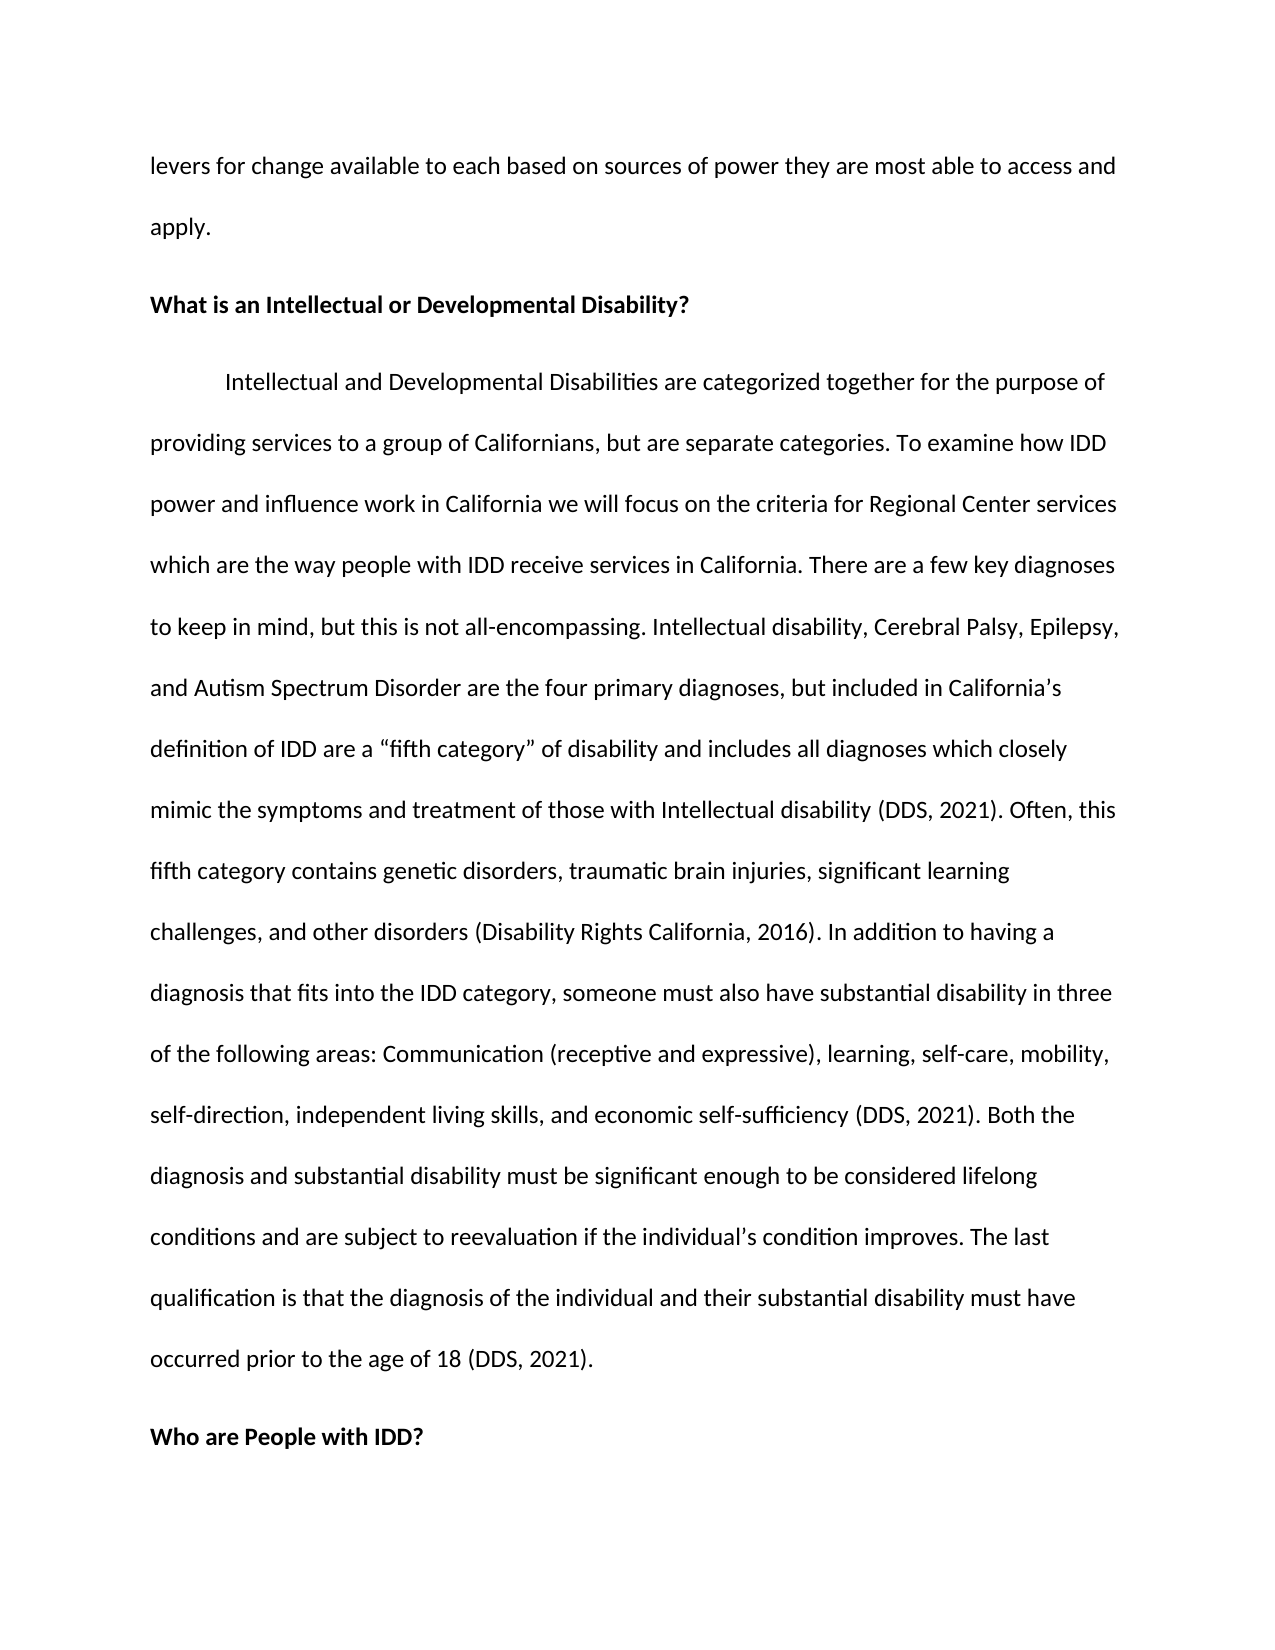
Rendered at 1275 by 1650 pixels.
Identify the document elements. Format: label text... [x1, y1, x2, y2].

text What is an Intellectual or Developmental Disability? [150, 289, 1125, 319]
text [150, 150, 1125, 242]
text Intellectual and Developmental Disabilities are categorized together for the purpose of providing services to a group of Californians, but are separate categories. To examine how IDD power and influence work in California we will focus on the criteria for Regional Center services which are the way people with IDD receive services in California. There are a few key diagnoses to keep in mind, but this is not all-encompassing. Intellectual disability, Cerebral Palsy, Epilepsy, and Autism Spectrum Disorder are the four primary diagnoses, but included in California’s definition of IDD are a “fifth category” of disability and includes all diagnoses which closely mimic the symptoms and treatment of those with Intellectual disability . Often, this fifth category contains genetic disorders, traumatic brain injuries, significant learning challenges, and other disorders . In addition to having a diagnosis that fits into the IDD category, someone must also have substantial disability in three of the following areas: Communication (receptive and expressive), learning, self-care, mobility, self-direction, independent living skills, and economic self-sufficiency . Both the diagnosis and substantial disability must be significant enough to be considered lifelong conditions and are subject to reevaluation if the individual’s condition improves. The last qualification is that the diagnosis of the individual and their substantial disability must have occurred prior to the age of 18 . [150, 366, 1125, 1374]
text Who are People with IDD? [150, 1421, 1125, 1451]
